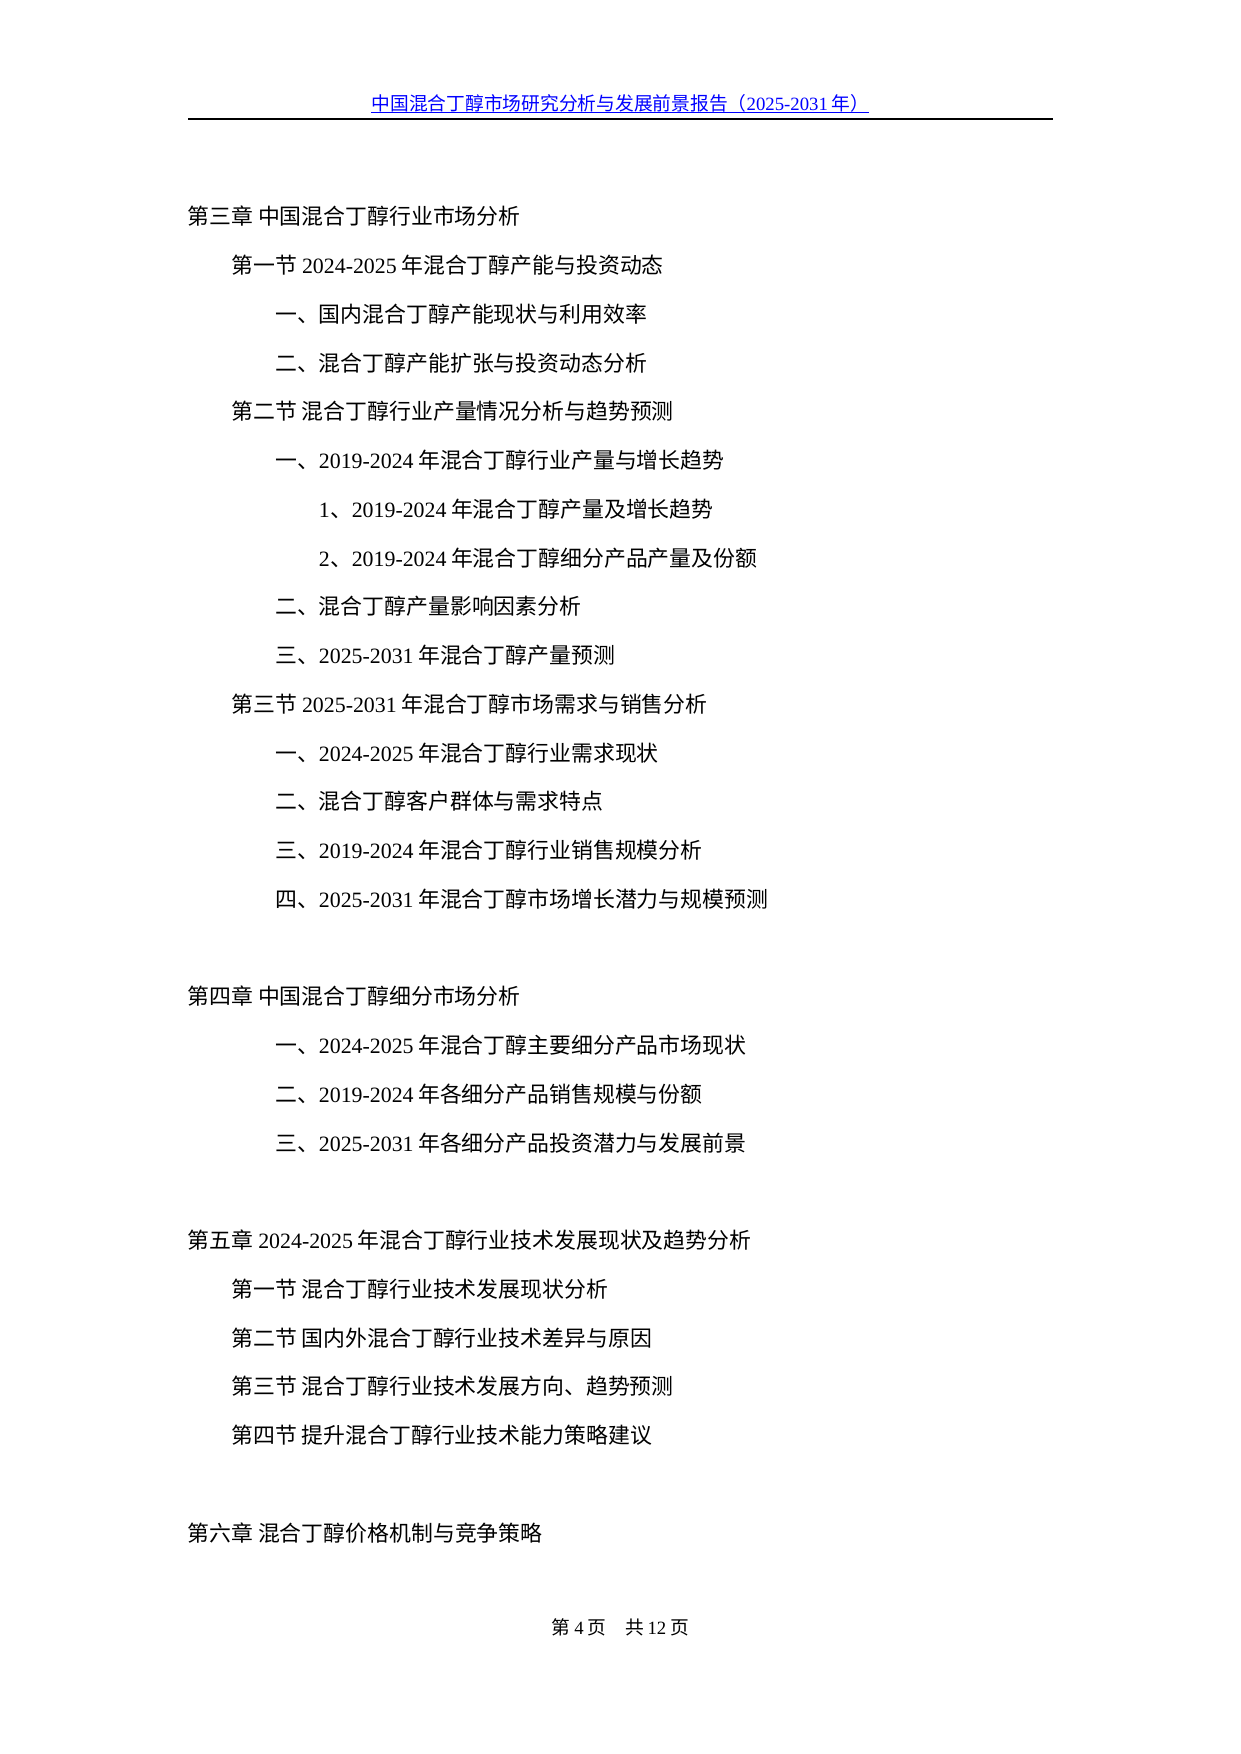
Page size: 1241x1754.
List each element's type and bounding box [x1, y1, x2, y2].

text [187, 150, 1053, 1548]
